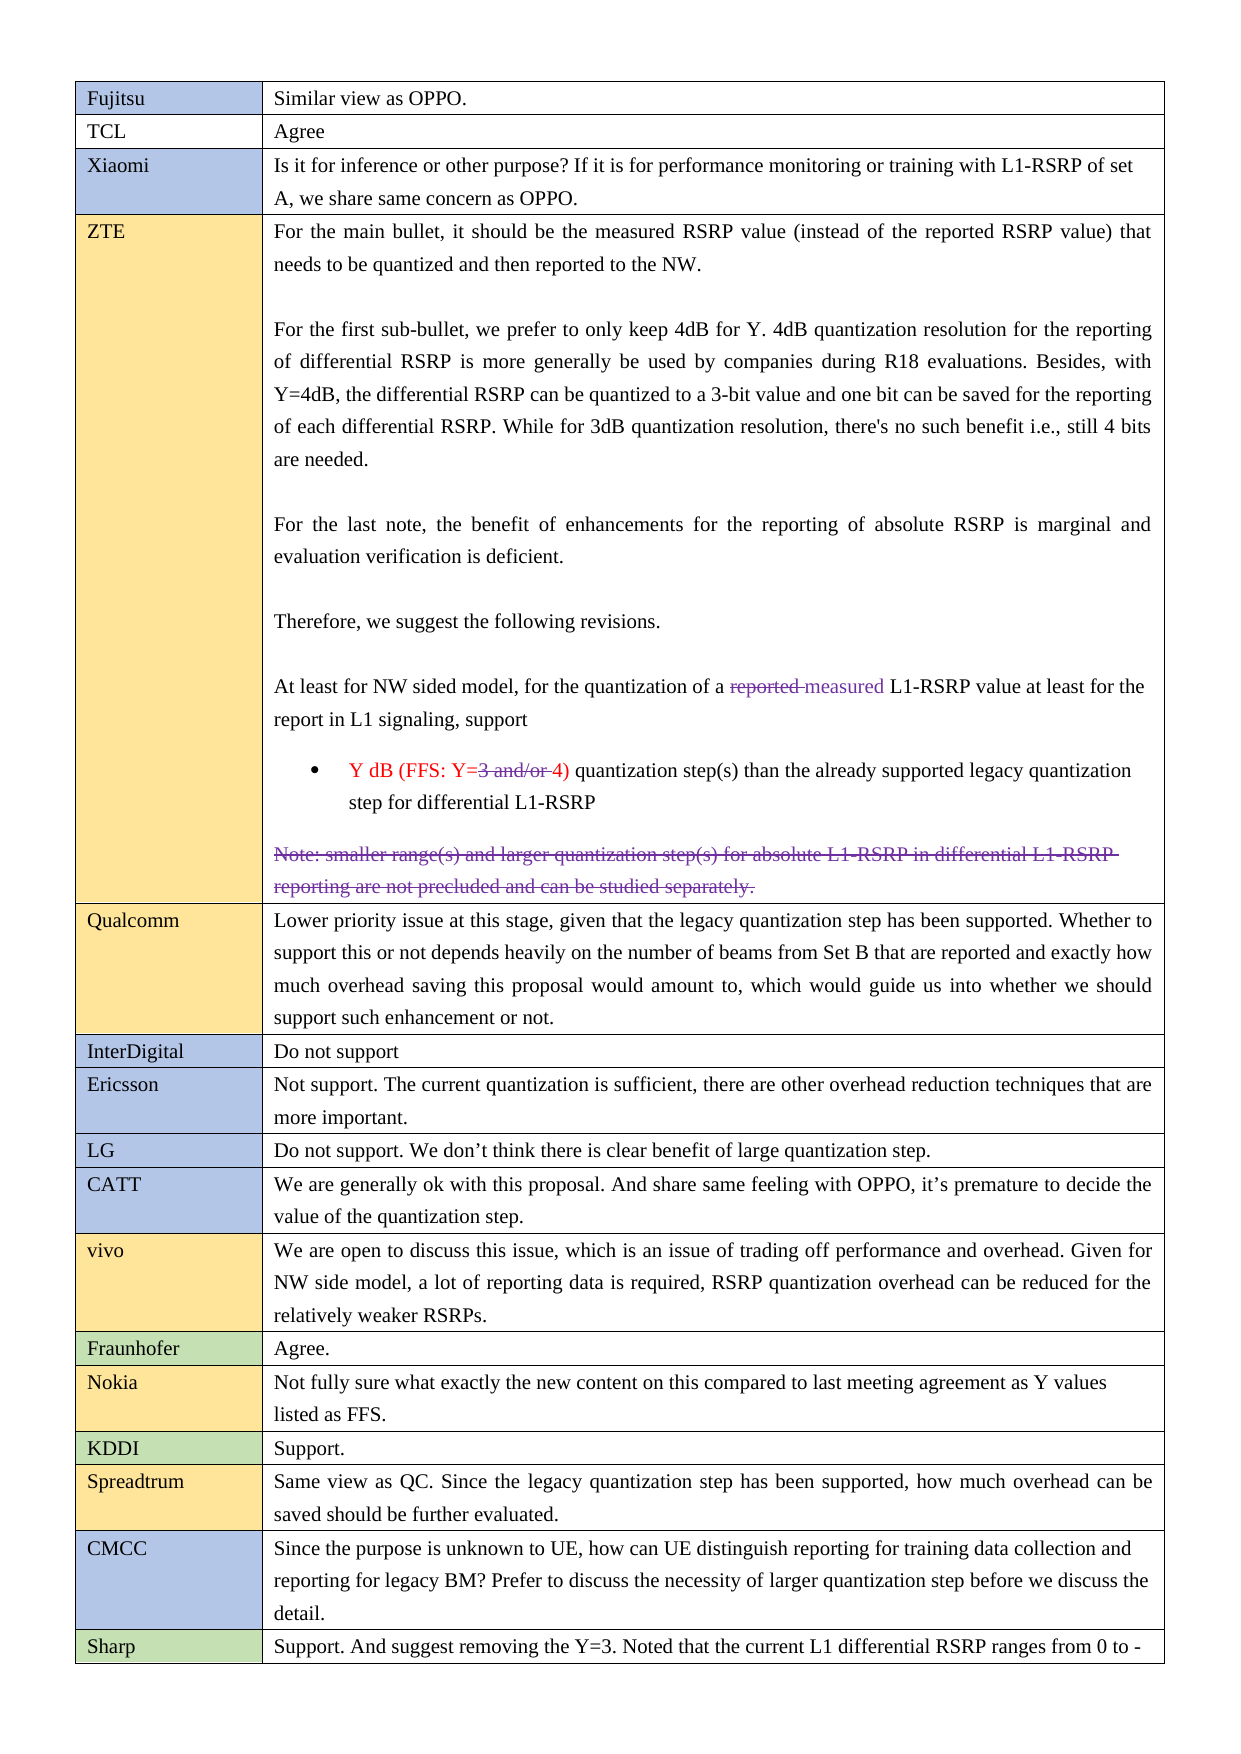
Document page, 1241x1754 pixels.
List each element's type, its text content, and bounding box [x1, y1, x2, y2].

table_cell Spreadtrum [76, 1465, 262, 1530]
table_cell Do not support. We don’t think there is clear benefit of large quantization step. [263, 1134, 1164, 1167]
table_cell ZTE [76, 215, 262, 902]
table_cell We are generally ok with this proposal. And share same feeling with OPPO, it’s premature to decide the value of the quantization step. [263, 1168, 1164, 1233]
table_cell Qualcomm [76, 904, 262, 1033]
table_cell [263, 1630, 1164, 1662]
table_cell CMCC [76, 1531, 262, 1629]
table_cell CATT [76, 1168, 262, 1233]
table_cell Fraunhofer [76, 1332, 262, 1365]
table_cell Is it for inference or other purpose? If it is for performance monitoring or training with L1-RSRP of set A, we share same concern as OPPO. [263, 149, 1164, 214]
table_cell Agree. [263, 1332, 1164, 1365]
table_cell Not support. The current quantization is sufficient, there are other overhead reduction techniques that are more important. [263, 1068, 1164, 1133]
table_cell For the main bullet, it should be the measured RSRP value (instead of the reported RSRP value) that needs to be quantized and then reported to the NW. For the first sub-bullet, we prefer to only keep 4dB for Y. 4dB quantization resolution for the reporting of differential RSRP is more generally be used by companies during R18 evaluations. Besides, with Y=4dB, the differential RSRP can be quantized to a 3-bit value and one bit can be saved for the reporting of each differential RSRP. While for 3dB quantization resolution, there's no such benefit i.e., still 4 bits are needed. For the last note, the benefit of enhancements for the reporting of absolute RSRP is marginal and evaluation verification is deficient. Therefore, we suggest the following revisions. At least for NW sided model, for the quantization of a reported measured L1-RSRP value at least for the report in L1 signaling, support Y dB (FFS: Y=3 and/or 4) quantization step(s) than the already supported legacy quantization step for differential L1-RSRP Note: smaller range(s) and larger quantization step(s) for absolute L1-RSRP in differential L1-RSRP reporting are not precluded and can be studied separately. [263, 215, 1164, 902]
table_cell TCL [76, 115, 262, 148]
table_cell Fujitsu [76, 82, 262, 114]
table_cell Not fully sure what exactly the new content on this compared to last meeting agreement as Y values listed as FFS. [263, 1366, 1164, 1431]
table_cell Xiaomi [76, 149, 262, 214]
table_cell Ericsson [76, 1068, 262, 1133]
table_cell Agree [263, 115, 1164, 148]
table_cell Do not support [263, 1035, 1164, 1067]
table_cell We are open to discuss this issue, which is an issue of trading off performance and overhead. Given for NW side model, a lot of reporting data is required, RSRP quantization overhead can be reduced for the relatively weaker RSRPs. [263, 1234, 1164, 1331]
table_cell KDDI [76, 1432, 262, 1464]
table_cell Lower priority issue at this stage, given that the legacy quantization step has been supported. Whether to support this or not depends heavily on the number of beams from Set B that are reported and exactly how much overhead saving this proposal would amount to, which would guide us into whether we should support such enhancement or not. [263, 904, 1164, 1033]
table_cell Support. [263, 1432, 1164, 1464]
table_cell vivo [76, 1234, 262, 1331]
table_cell Similar view as OPPO. [263, 82, 1164, 114]
table_cell Same view as QC. Since the legacy quantization step has been supported, how much overhead can be saved should be further evaluated. [263, 1465, 1164, 1530]
table_cell LG [76, 1134, 262, 1167]
table_cell Nokia [76, 1366, 262, 1431]
table_cell Sharp [76, 1630, 262, 1662]
table_cell InterDigital [76, 1035, 262, 1067]
table_cell Since the purpose is unknown to UE, how can UE distinguish reporting for training data collection and reporting for legacy BM? Prefer to discuss the necessity of larger quantization step before we discuss the detail. [263, 1531, 1164, 1629]
